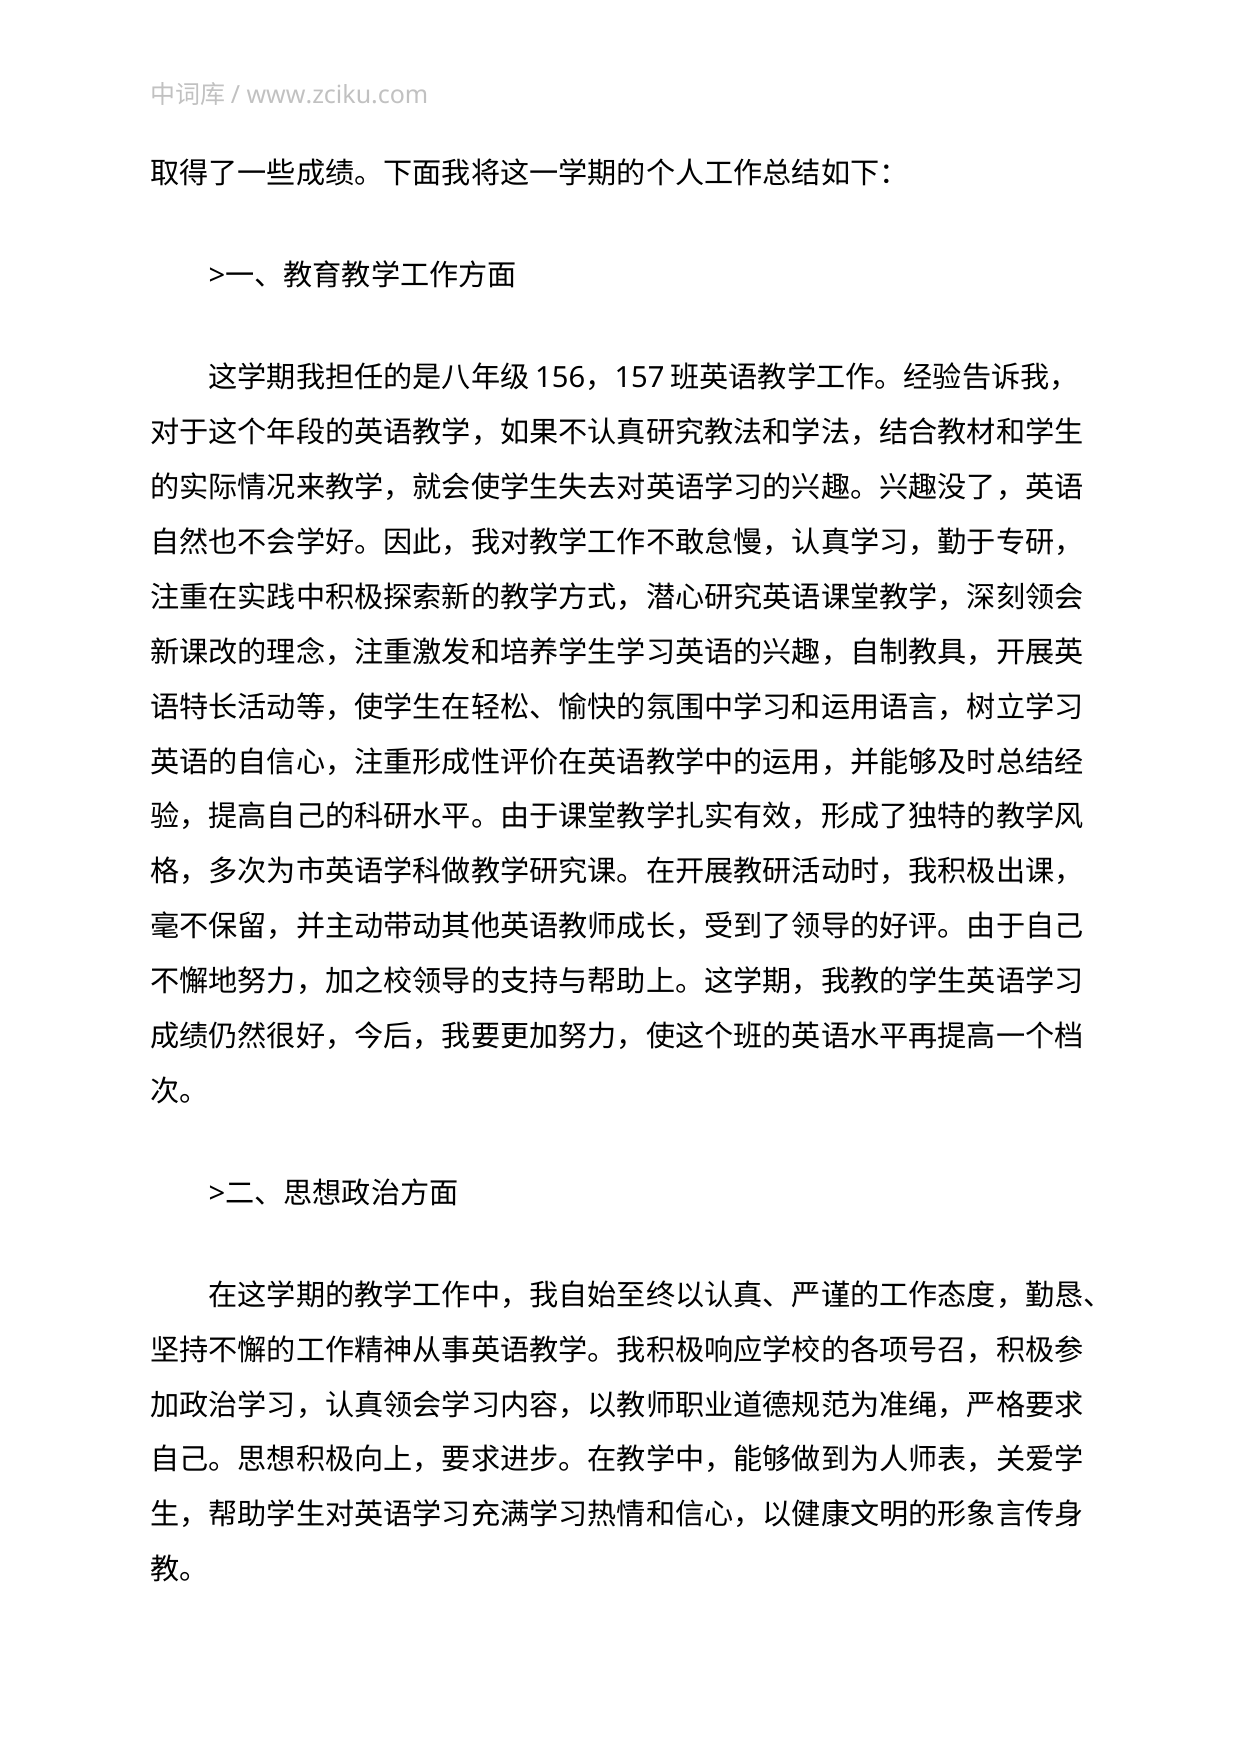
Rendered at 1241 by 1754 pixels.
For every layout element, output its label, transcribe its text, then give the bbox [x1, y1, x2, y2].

text 这学期我担任的是八年级156，157班英语教学工作。经验告诉我，对于这个年段的英语教学，如果不认真研究教法和学法，结合教材和学生的实际情况来教学，就会使学生失去对英语学习的兴趣。兴趣没了，英语自然也不会学好。因此，我对教学工作不敢怠慢，认真学习，勤于专研，注重在实践中积极探索新的教学方式，潜心研究英语课堂教学，深刻领会新课改的理念，注重激发和培养学生学习英语的兴趣，自制教具，开展英语特长活动等，使学生在轻松、愉快的氛围中学习和运用语言，树立学习英语的自信心，注重形成性评价在英语教学中的运用，并能够及时总结经验，提高自己的科研水平。由于课堂教学扎实有效，形成了独特的教学风格，多次为市英语学科做教学研究课。在开展教研活动时，我积极出课，毫不保留，并主动带动其他英语教师成长，受到了领导的好评。由于自己不懈地努力，加之校领导的支持与帮助上。这学期，我教的学生英语学习成绩仍然很好，今后，我要更加努力，使这个班的英语水平再提高一个档次。 [150, 354, 1090, 1110]
text >一、教育教学工作方面 [150, 252, 1090, 294]
text >二、思想政治方面 [150, 1169, 1090, 1212]
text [150, 150, 1090, 192]
text 在这学期的教学工作中，我自始至终以认真、严谨的工作态度，勤恳、坚持不懈的工作精神从事英语教学。我积极响应学校的各项号召，积极参加政治学习，认真领会学习内容，以教师职业道德规范为准绳，严格要求自己。思想积极向上，要求进步。在教学中，能够做到为人师表，关爱学生，帮助学生对英语学习充满学习热情和信心，以健康文明的形象言传身教。 [150, 1271, 1090, 1588]
